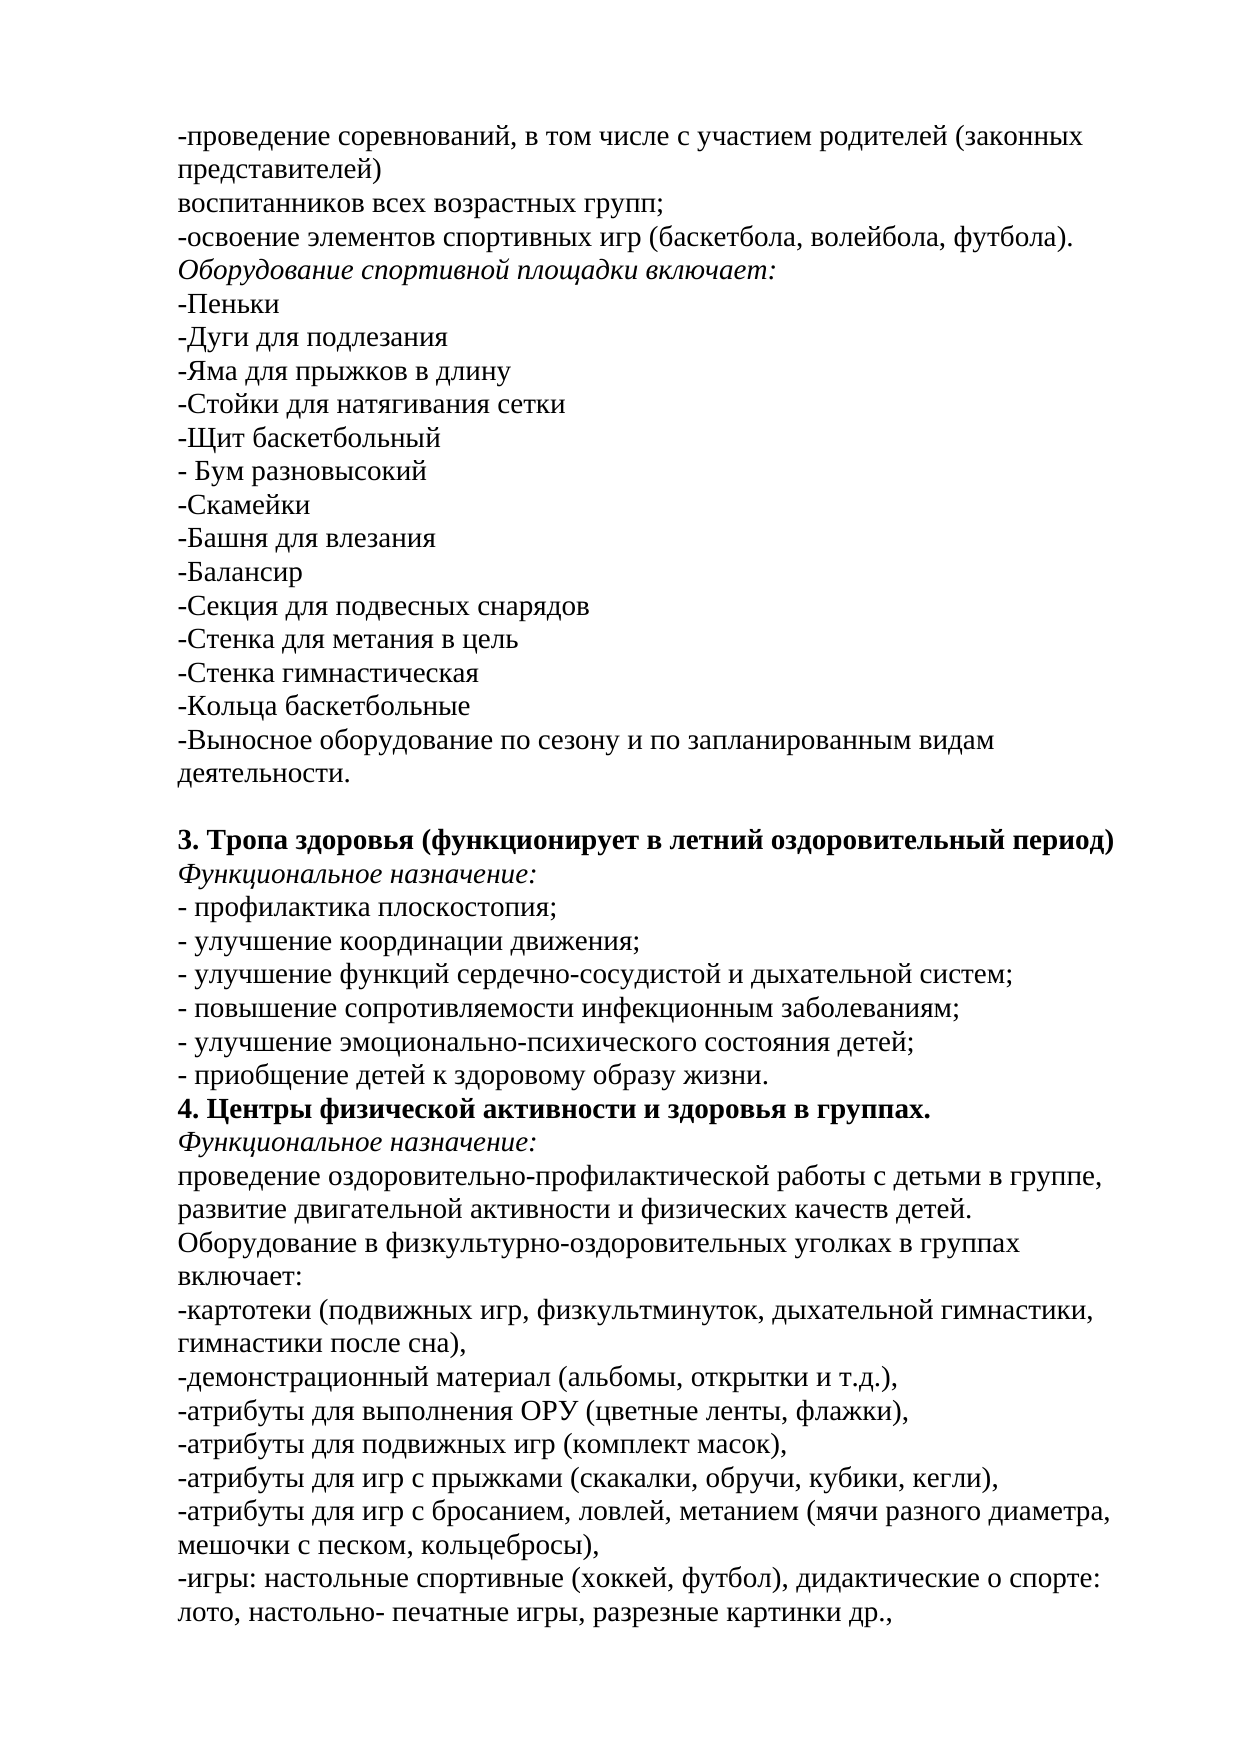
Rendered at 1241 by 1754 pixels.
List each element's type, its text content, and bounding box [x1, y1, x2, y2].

text -проведение соревнований, в том числе с участием родителей (законных представителей) [177, 118, 1152, 185]
text -Пеньки [177, 286, 1152, 319]
text -Кольца баскетбольные [177, 688, 1152, 722]
text -картотеки (подвижных игр, физкультминуток, дыхательной гимнастики, гимнастики после сна), [177, 1292, 1152, 1359]
text -Щит баскетбольный [177, 420, 1152, 453]
text -Яма для прыжков в длину [177, 353, 1152, 386]
text Оборудование спортивной площадки включает: [177, 252, 1152, 286]
text воспитанников всех возрастных групп; [177, 185, 1152, 219]
text Оборудование в физкультурно-оздоровительных уголках в группах включает: [177, 1225, 1152, 1292]
text -Башня для влезания [177, 521, 1152, 554]
text -атрибуты для выполнения ОРУ (цветные ленты, флажки), [177, 1393, 1152, 1426]
text -атрибуты для подвижных игр (комплект масок), [177, 1426, 1152, 1460]
text -освоение элементов спортивных игр (баскетбола, волейбола, футбола). [177, 219, 1152, 252]
text - улучшение эмоционально-психического состояния детей; [177, 1024, 1152, 1057]
text -Секция для подвесных снарядов [177, 588, 1152, 621]
text -Стенка для метания в цель [177, 621, 1152, 655]
text 3. Тропа здоровья (функционирует в летний оздоровительный период) [177, 822, 1152, 856]
text проведение оздоровительно-профилактической работы с детьми в группе, развитие двигательной активности и физических качеств детей. [177, 1158, 1152, 1225]
text 4. Центры физической активности и здоровья в группах. [177, 1091, 1152, 1124]
text - повышение сопротивляемости инфекционным заболеваниям; [177, 990, 1152, 1024]
text - улучшение функций сердечно-сосудистой и дыхательной систем; [177, 957, 1152, 990]
text - профилактика плоскостопия; [177, 889, 1152, 923]
text - Бум разновысокий [177, 453, 1152, 487]
text -демонстрационный материал (альбомы, открытки и т.д.), [177, 1359, 1152, 1393]
text -атрибуты для игр с прыжками (скакалки, обручи, кубики, кегли), [177, 1460, 1152, 1493]
text - улучшение координации движения; [177, 923, 1152, 957]
text -Выносное оборудование по сезону и по запланированным видам деятельности. [177, 722, 1152, 789]
text -игры: настольные спортивные (хоккей, футбол), дидактические о спорте: лото, настольно- печатные игры, разрезные картинки др., [177, 1560, 1152, 1627]
text -Скамейки [177, 487, 1152, 521]
text -Стенка гимнастическая [177, 655, 1152, 688]
text -Стойки для натягивания сетки [177, 386, 1152, 420]
text Функциональное назначение: [177, 856, 1152, 889]
text -Дуги для подлезания [177, 319, 1152, 353]
text -атрибуты для игр с бросанием, ловлей, метанием (мячи разного диаметра, мешочки с песком, кольцебросы), [177, 1493, 1152, 1560]
text Функциональное назначение: [177, 1124, 1152, 1158]
text -Балансир [177, 554, 1152, 588]
text - приобщение детей к здоровому образу жизни. [177, 1057, 1152, 1091]
